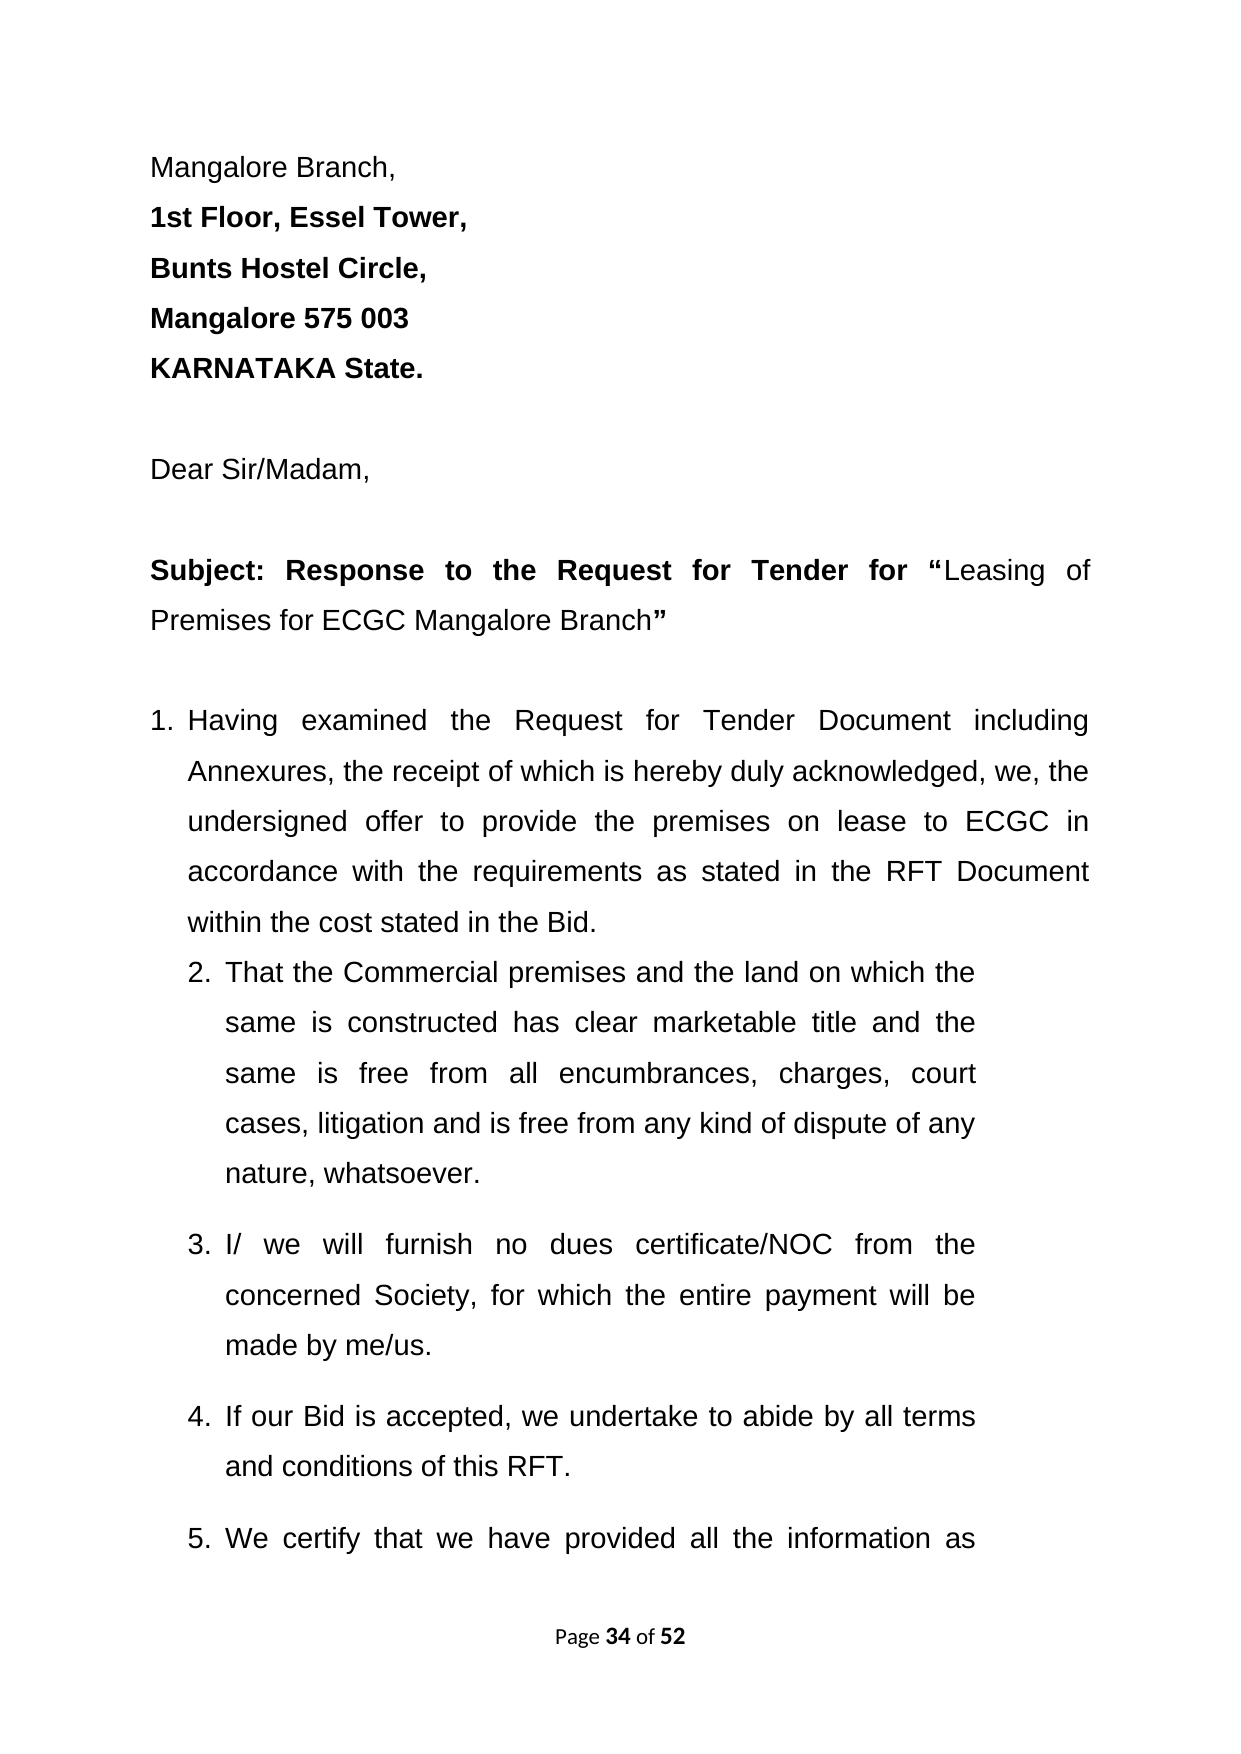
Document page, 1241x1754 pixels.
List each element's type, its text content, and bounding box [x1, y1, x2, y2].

text KARNATAKA State. [150, 351, 1090, 385]
text Dear Sir/Madam, [150, 452, 1090, 485]
text Mangalore Branch, [150, 150, 1090, 183]
text Subject: Response to the Request for Tender for “Leasing of Premises for ECGC Mangalore Branch” [150, 552, 1090, 636]
text Mangalore 575 003 [150, 301, 1090, 334]
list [187, 1521, 977, 1554]
list I/ we will furnish no dues certificate/NOC from the concerned Society, for which the entire payment will be made by me/us. [187, 1227, 977, 1362]
text Bunts Hostel Circle, [150, 251, 1090, 284]
text 1st Floor, Essel Tower, [150, 200, 1090, 234]
list That the Commercial premises and the land on which the same is constructed has clear marketable title and the same is free from all encumbrances, charges, court cases, litigation and is free from any kind of dispute of any nature, whatsoever. [187, 955, 977, 1190]
list Having examined the Request for Tender Document including Annexures, the receipt of which is hereby duly acknowledged, we, the undersigned offer to provide the premises on lease to ECGC in accordance with the requirements as stated in the RFT Document within the cost stated in the Bid. [150, 703, 1090, 938]
list If our Bid is accepted, we undertake to abide by all terms and conditions of this RFT. [187, 1399, 977, 1483]
